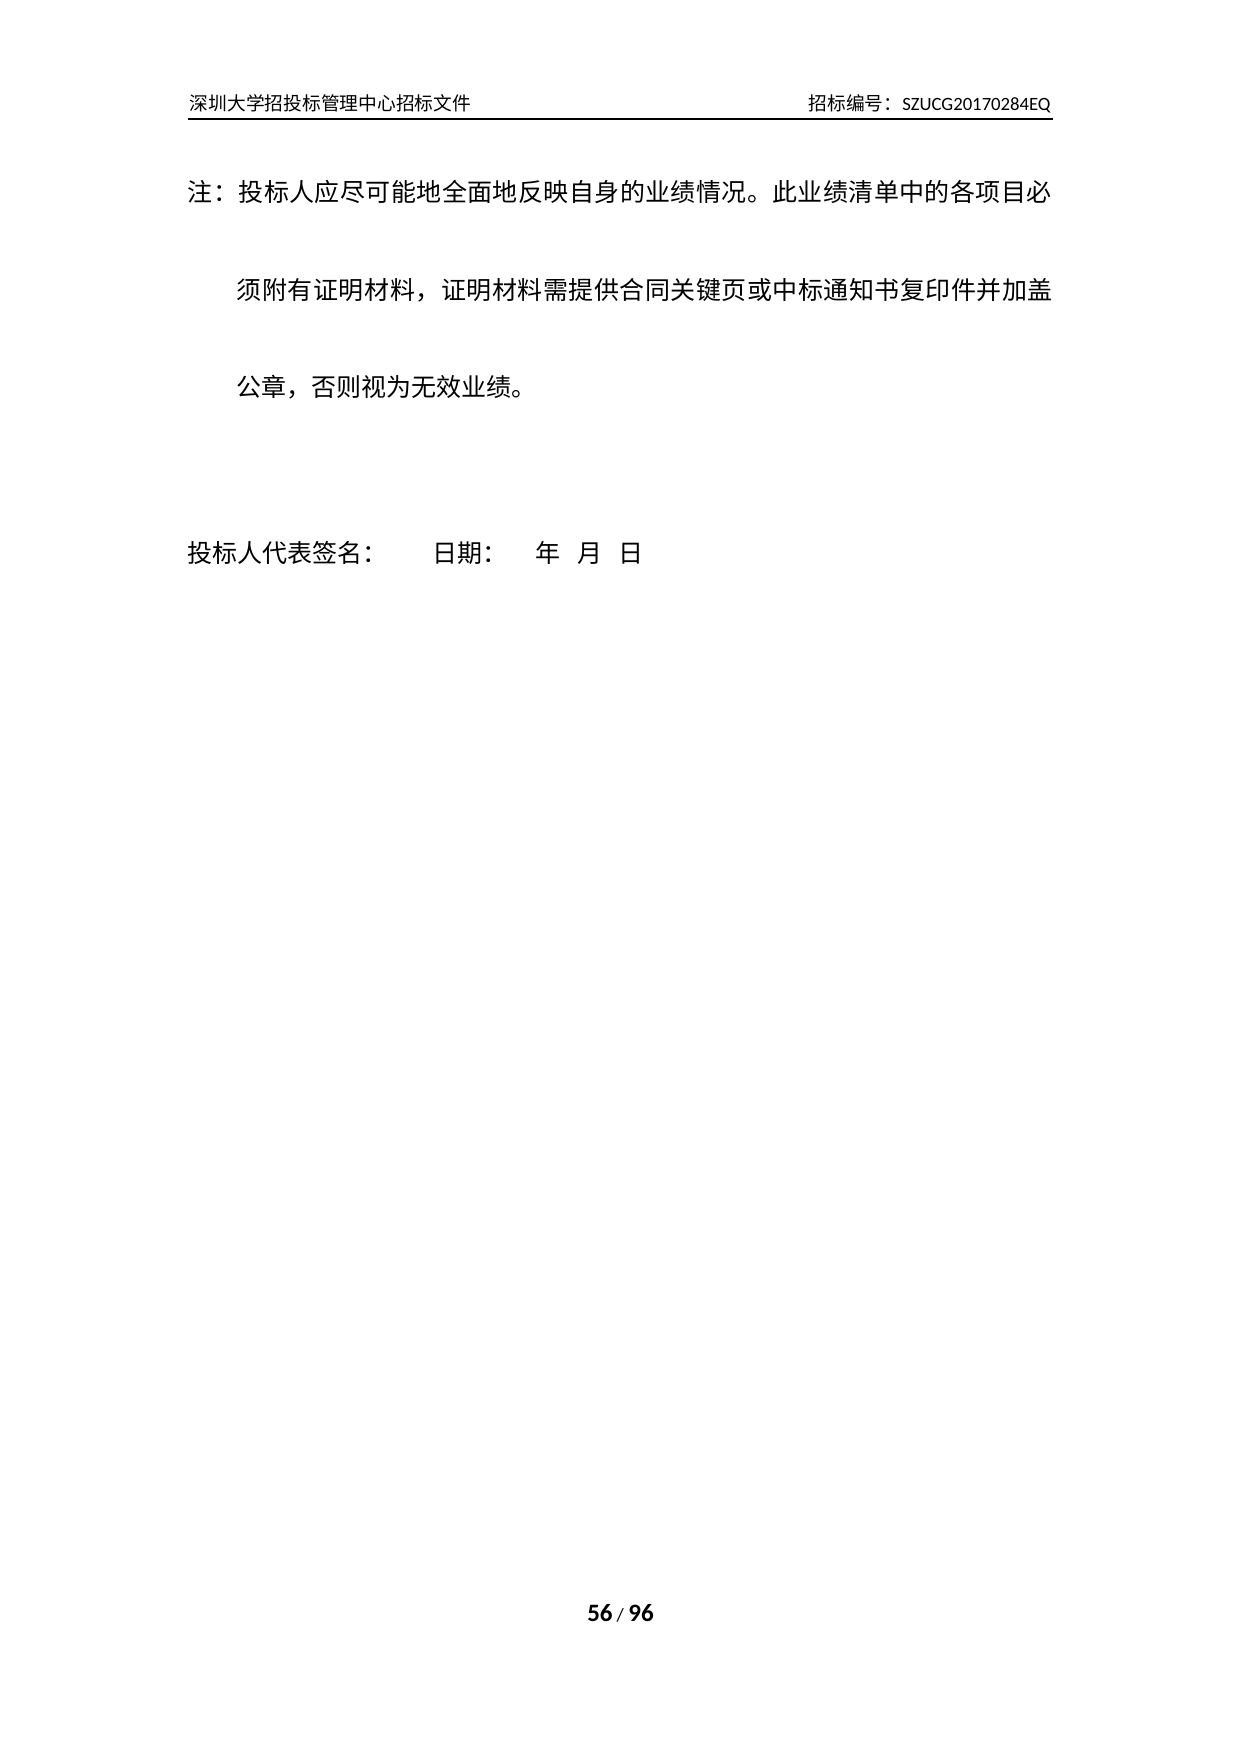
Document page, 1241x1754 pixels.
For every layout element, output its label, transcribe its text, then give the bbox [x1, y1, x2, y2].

text 注：投标人应尽可能地全面地反映自身的业绩情况。此业绩清单中的各项目必须附有证明材料，证明材料需提供合同关键页或中标通知书复印件并加盖公章，否则视为无效业绩。 [188, 158, 1053, 418]
text 投标人代表签名： 日期： 年 月 日 [187, 519, 1053, 584]
